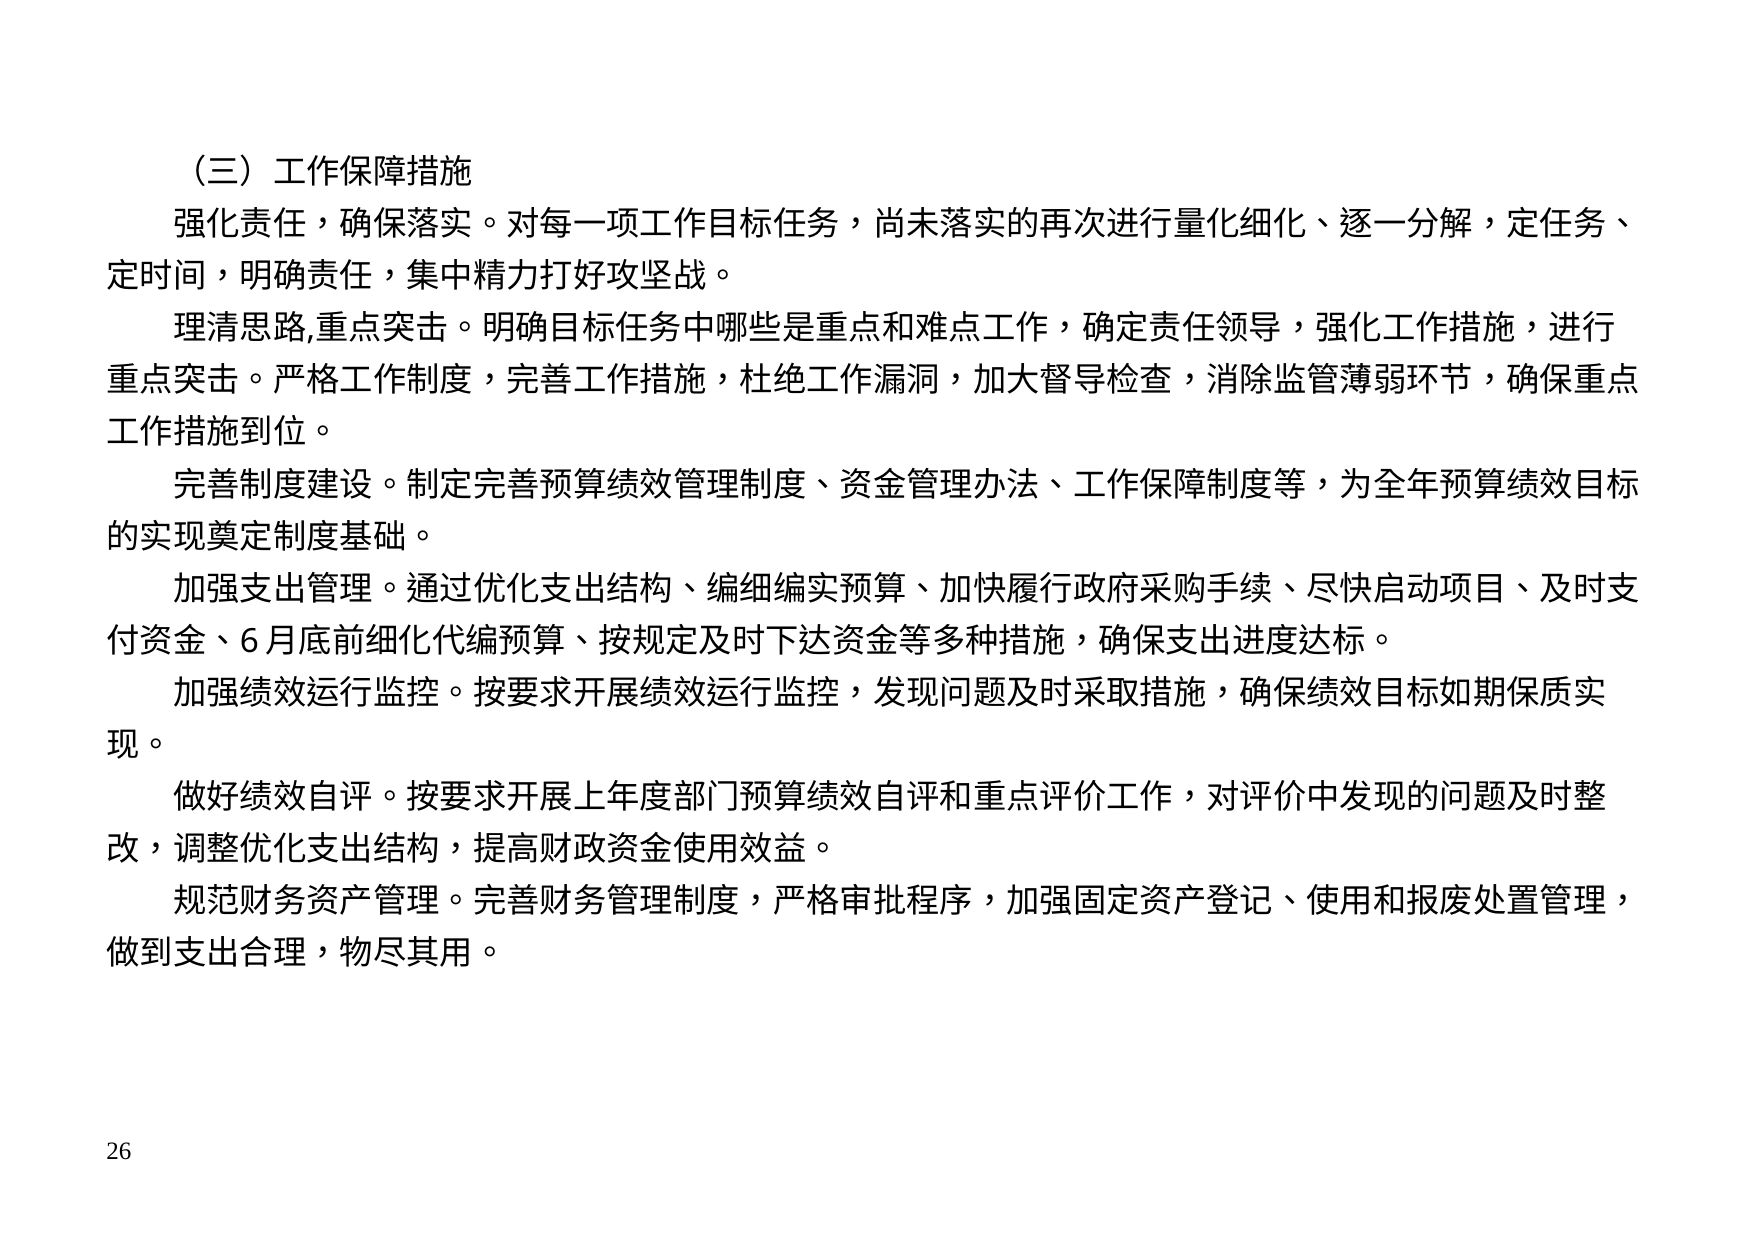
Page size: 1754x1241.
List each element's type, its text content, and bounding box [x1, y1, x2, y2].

text 强化责任，确保落实。对每一项工作目标任务，尚未落实的再次进行量化细化、逐一分解，定任务、定时间，明确责任，集中精力打好攻坚战。 [106, 194, 1648, 298]
text 规范财务资产管理。完善财务管理制度，严格审批程序，加强固定资产登记、使用和报废处置管理，做到支出合理，物尽其用。 [106, 871, 1648, 975]
text 完善制度建设。制定完善预算绩效管理制度、资金管理办法、工作保障制度等，为全年预算绩效目标的实现奠定制度基础。 [106, 454, 1648, 558]
text （三）工作保障措施 [106, 142, 1648, 194]
text 加强支出管理。通过优化支出结构、编细编实预算、加快履行政府采购手续、尽快启动项目、及时支付资金、6月底前细化代编预算、按规定及时下达资金等多种措施，确保支出进度达标。 [106, 558, 1648, 663]
text 理清思路,重点突击。明确目标任务中哪些是重点和难点工作，确定责任领导，强化工作措施，进行重点突击。严格工作制度，完善工作措施，杜绝工作漏洞，加大督导检查，消除监管薄弱环节，确保重点工作措施到位。 [106, 298, 1648, 454]
text 加强绩效运行监控。按要求开展绩效运行监控，发现问题及时采取措施，确保绩效目标如期保质实现。 [106, 663, 1648, 767]
text 做好绩效自评。按要求开展上年度部门预算绩效自评和重点评价工作，对评价中发现的问题及时整改，调整优化支出结构，提高财政资金使用效益。 [106, 767, 1648, 871]
